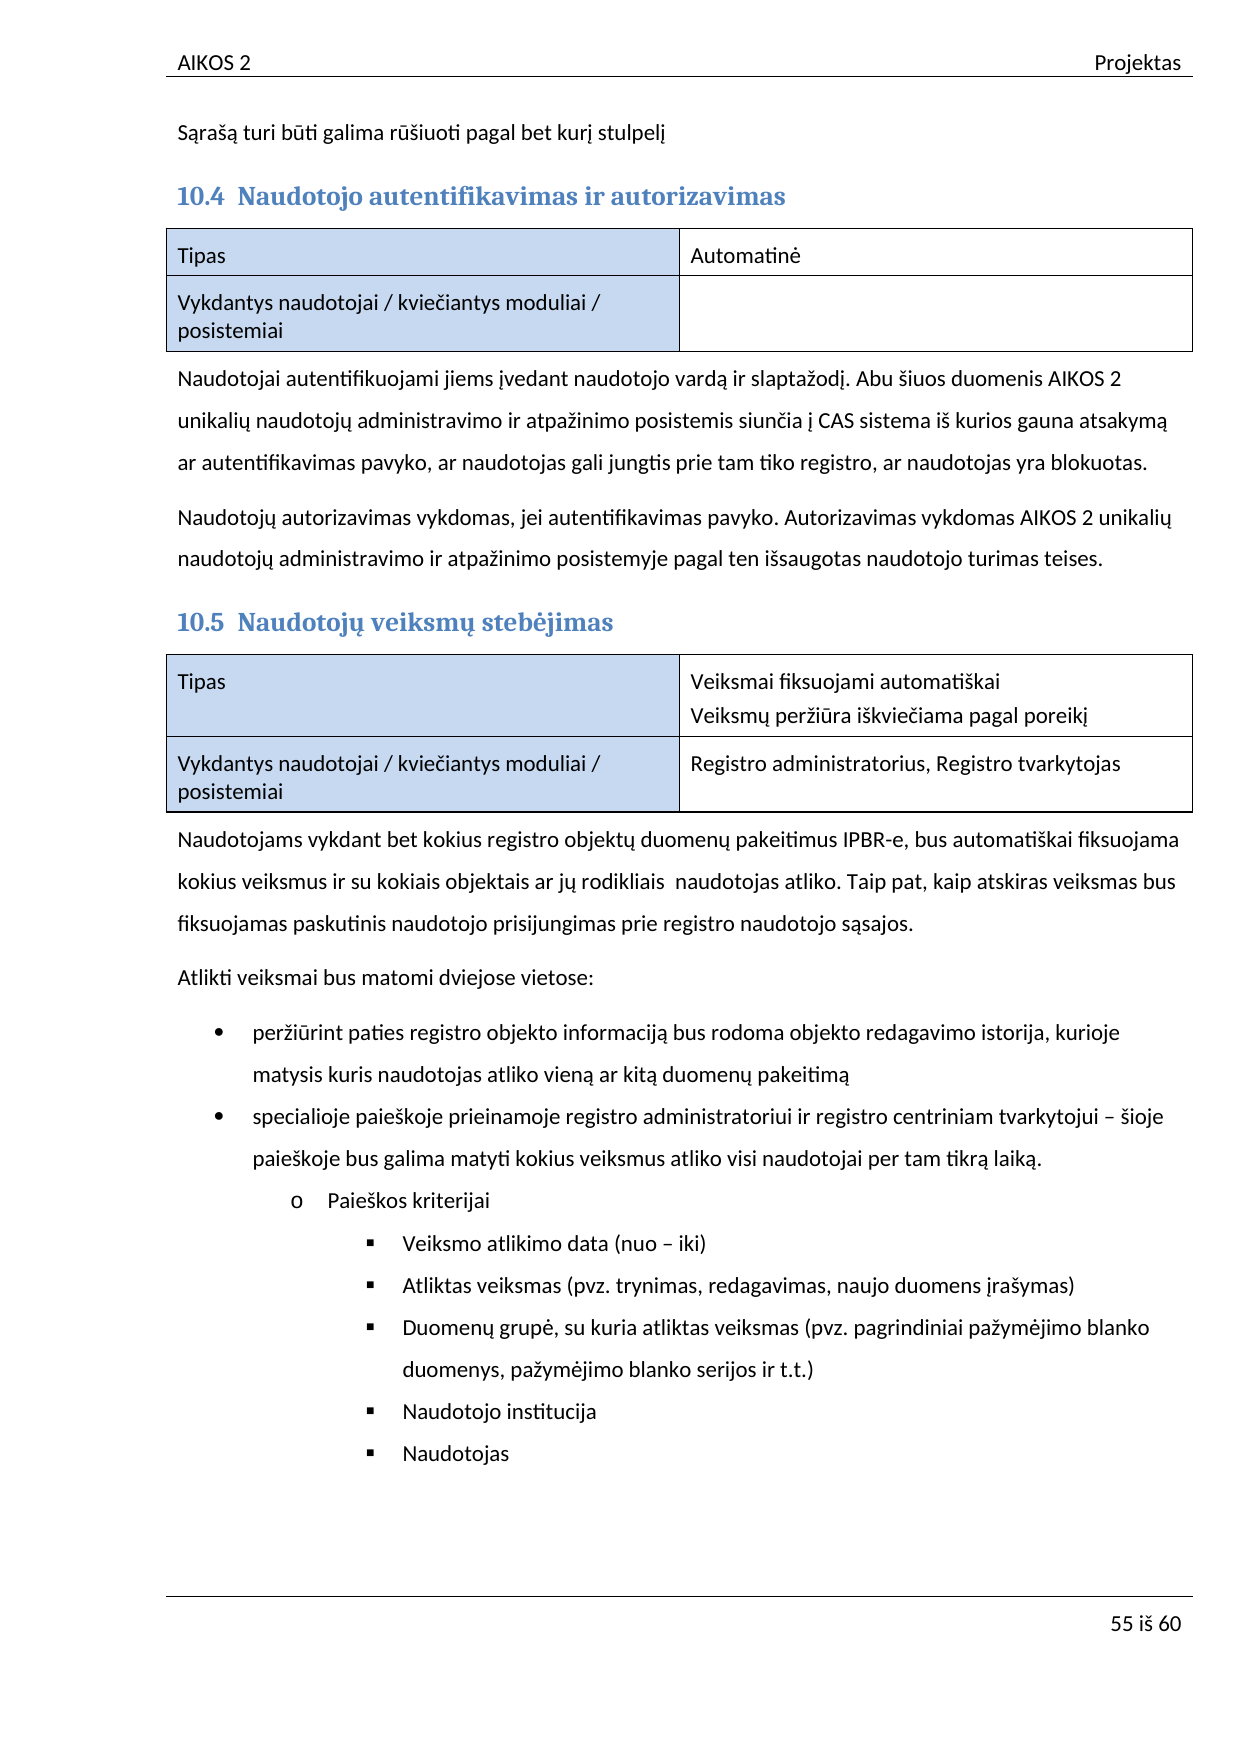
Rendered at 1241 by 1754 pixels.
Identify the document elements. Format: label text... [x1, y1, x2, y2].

subtitle Naudotojų veiksmų stebėjimas [177, 607, 1181, 638]
text Sąrašą turi būti galima rūšiuoti pagal bet kurį stulpelį [177, 118, 1181, 146]
list Naudotojas [365, 1439, 1181, 1467]
subtitle Naudotojo autentifikavimas ir autorizavimas [177, 181, 1181, 212]
text Naudotojų autorizavimas vykdomas, jei autentifikavimas pavyko. Autorizavimas vykdomas AIKOS 2 unikalių naudotojų administravimo ir atpažinimo posistemyje pagal ten išsaugotas naudotojo turimas teises. [177, 503, 1181, 573]
text Naudotojams vykdant bet kokius registro objektų duomenų pakeitimus IPBR-e, bus automatiškai fiksuojama kokius veiksmus ir su kokiais objektais ar jų rodikliais naudotojas atliko. Taip pat, kaip atskiras veiksmas bus fiksuojamas paskutinis naudotojo prisijungimas prie registro naudotojo sąsajos. [177, 825, 1181, 937]
text Naudotojai autentifikuojami jiems įvedant naudotojo vardą ir slaptažodį. Abu šiuos duomenis AIKOS 2 unikalių naudotojų administravimo ir atpažinimo posistemis siunčia į CAS sistema iš kurios gauna atsakymą ar autentifikavimas pavyko, ar naudotojas gali jungtis prie tam tiko registro, ar naudotojas yra blokuotas. [177, 364, 1181, 476]
list Naudotojo institucija [365, 1397, 1181, 1425]
list Paieškos kriterijai [290, 1186, 1181, 1215]
table_cell Registro administratorius, Registro tvarkytojas [680, 737, 1192, 811]
list Atliktas veiksmas (pvz. trynimas, redagavimas, naujo duomens įrašymas) [365, 1271, 1181, 1299]
text Atlikti veiksmai bus matomi dviejose vietose: [177, 963, 1181, 991]
table_cell [680, 276, 1192, 351]
table_header Veiksmai fiksuojami automatiškai Veiksmų peržiūra iškviečiama pagal poreikį [680, 655, 1192, 736]
list Veiksmo atlikimo data (nuo – iki) [365, 1229, 1181, 1257]
table_header Automatinė [680, 229, 1192, 275]
table_header Tipas [167, 655, 679, 736]
table_header Tipas [167, 229, 679, 275]
list peržiūrint paties registro objekto informaciją bus rodoma objekto redagavimo istorija, kurioje matysis kuris naudotojas atliko vieną ar kitą duomenų pakeitimą [215, 1018, 1181, 1088]
list specialioje paieškoje prieinamoje registro administratoriui ir registro centriniam tvarkytojui – šioje paieškoje bus galima matyti kokius veiksmus atliko visi naudotojai per tam tikrą laiką. [215, 1102, 1181, 1172]
table_cell Vykdantys naudotojai / kviečiantys moduliai / posistemiai [167, 737, 679, 811]
table_cell Vykdantys naudotojai / kviečiantys moduliai / posistemiai [167, 276, 679, 351]
list Duomenų grupė, su kuria atliktas veiksmas (pvz. pagrindiniai pažymėjimo blanko duomenys, pažymėjimo blanko serijos ir t.t.) [365, 1313, 1181, 1383]
